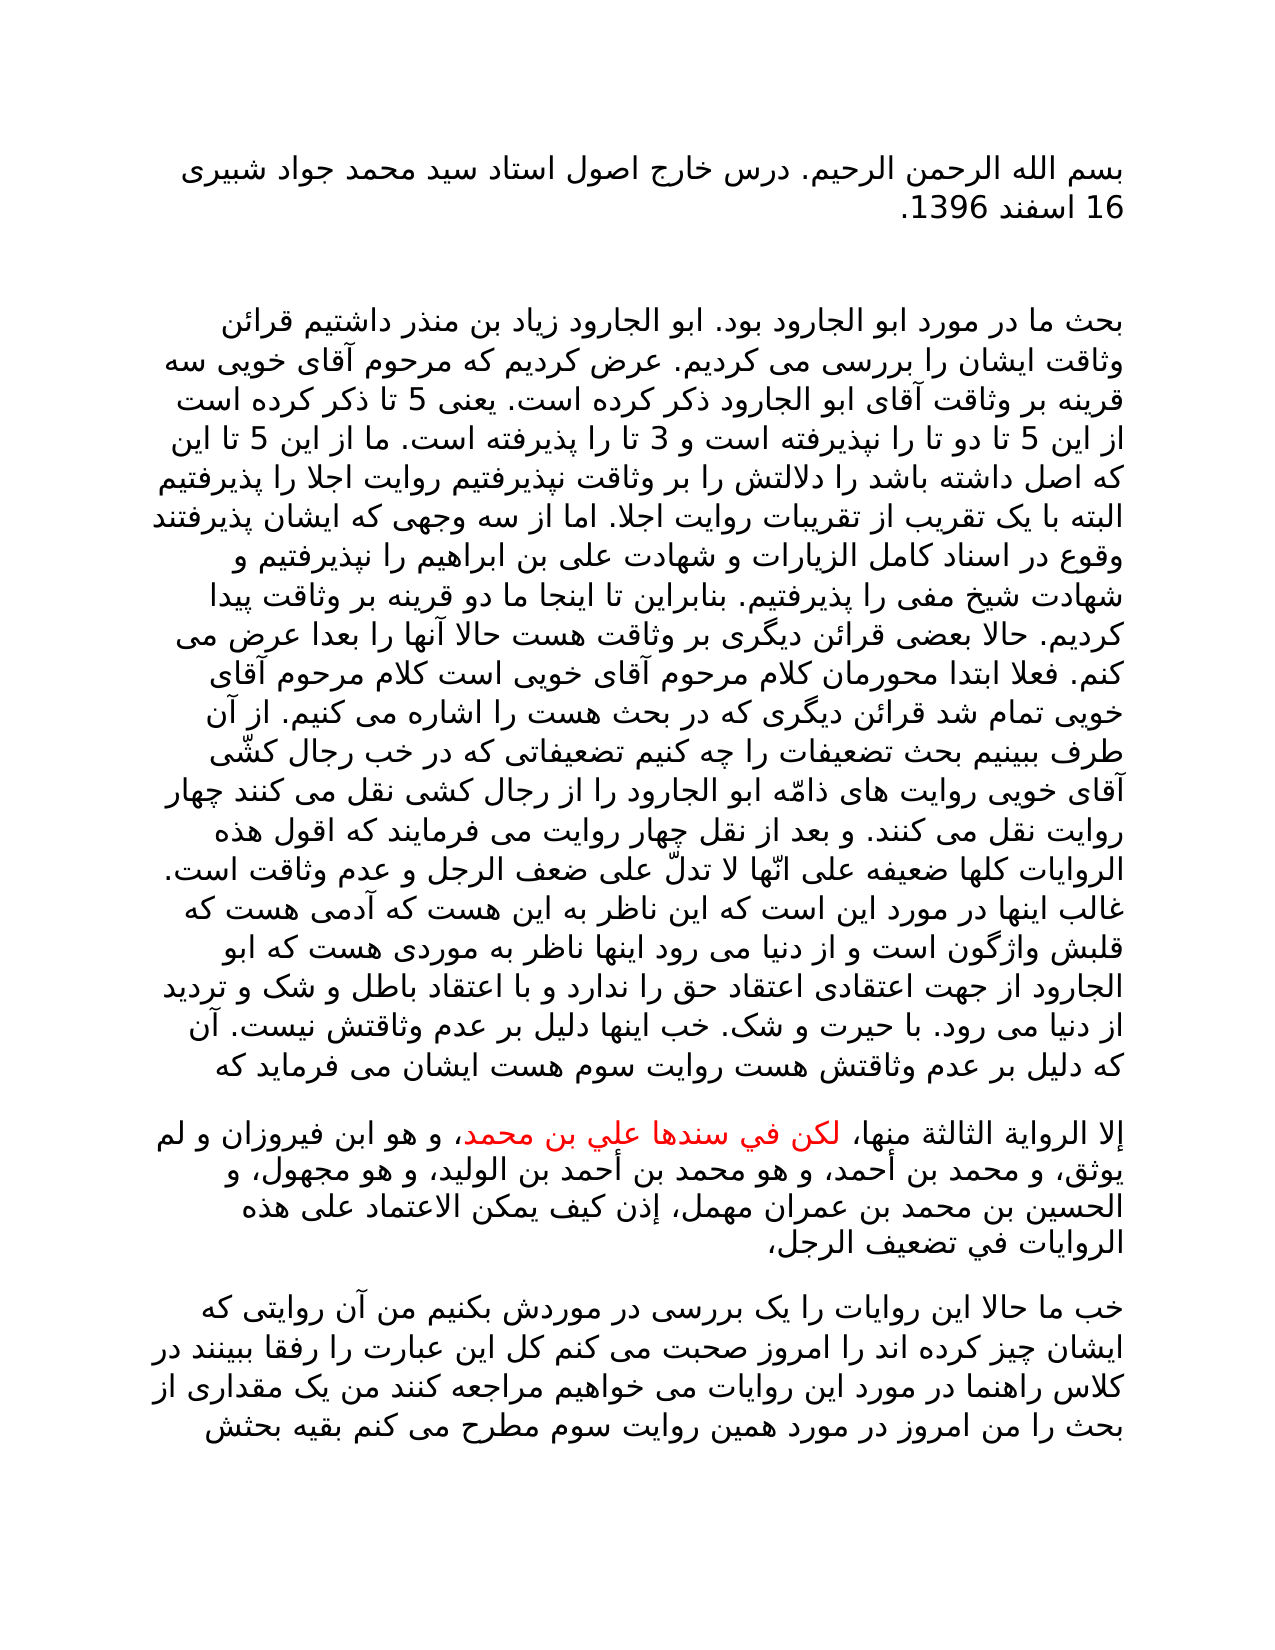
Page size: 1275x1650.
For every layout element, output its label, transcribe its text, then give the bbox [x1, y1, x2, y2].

text إلا الرواية الثالثة منها، لكن في سندها علي بن محمد، و هو ابن فيروزان و لم يوثق، و محمد بن أحمد، و هو محمد بن أحمد بن الوليد، و هو مجهول، و الحسين بن محمد بن عمران مهمل، إذن كيف يمكن الاعتماد على هذه الروايات في تضعيف الرجل، [150, 1115, 1125, 1261]
text بحث ما در مورد ابو الجارود بود. ابو الجارود زیاد بن منذر داشتیم قرائن وثاقت ایشان را بررسی می کردیم. عرض کردیم که مرحوم آقای خویی سه قرینه بر وثاقت آقای ابو الجارود ذکر کرده است. یعنی 5 تا ذکر کرده است از این 5 تا دو تا را نپذیرفته است و 3 تا را پذیرفته است. ما از این 5 تا این که اصل داشته باشد را دلالتش را بر وثاقت نپذیرفتیم روایت اجلا را پذیرفتیم البته با یک تقریب از تقریبات روایت اجلا. اما از سه وجهی که ایشان پذیرفتند وقوع در اسناد کامل الزیارات و شهادت علی بن ابراهیم را نپذیرفتیم و شهادت شیخ مفی را پذیرفتیم. بنابراین تا اینجا ما دو قرینه بر وثاقت پیدا کردیم. حالا بعضی قرائن دیگری بر وثاقت هست حالا آنها را بعدا عرض می کنم. فعلا ابتدا محورمان کلام مرحوم آقای خویی است کلام مرحوم آقای خویی تمام شد قرائن دیگری که در بحث هست را اشاره می کنیم. از آن طرف ببینیم بحث تضعیفات را چه کنیم تضعیفاتی که در خب رجال کشّی آقای خویی روایت های ذامّه ابو الجارود را از رجال کشی نقل می کنند چهار روایت نقل می کنند. و بعد از نقل چهار روایت می فرمایند که اقول هذه الروایات کلها ضعیفه علی انّها لا تدلّ علی ضعف الرجل و عدم وثاقت است. غالب اینها در مورد این است که این ناظر به این هست که آدمی هست که قلبش واژگون است و از دنیا می رود اینها ناظر به موردی هست که ابو الجارود از جهت اعتقادی اعتقاد حق را ندارد و با اعتقاد باطل و شک و تردید از دنیا می رود. با حیرت و شک. خب اینها دلیل بر عدم وثاقتش نیست. آن که دلیل بر عدم وثاقتش هست روایت سوم هست ایشان می فرماید که [150, 303, 1125, 1083]
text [150, 1290, 1125, 1444]
text بسم الله الرحمن الرحیم. درس خارج اصول استاد سید محمد جواد شبیری 16 اسفند 1396. [150, 150, 1125, 226]
